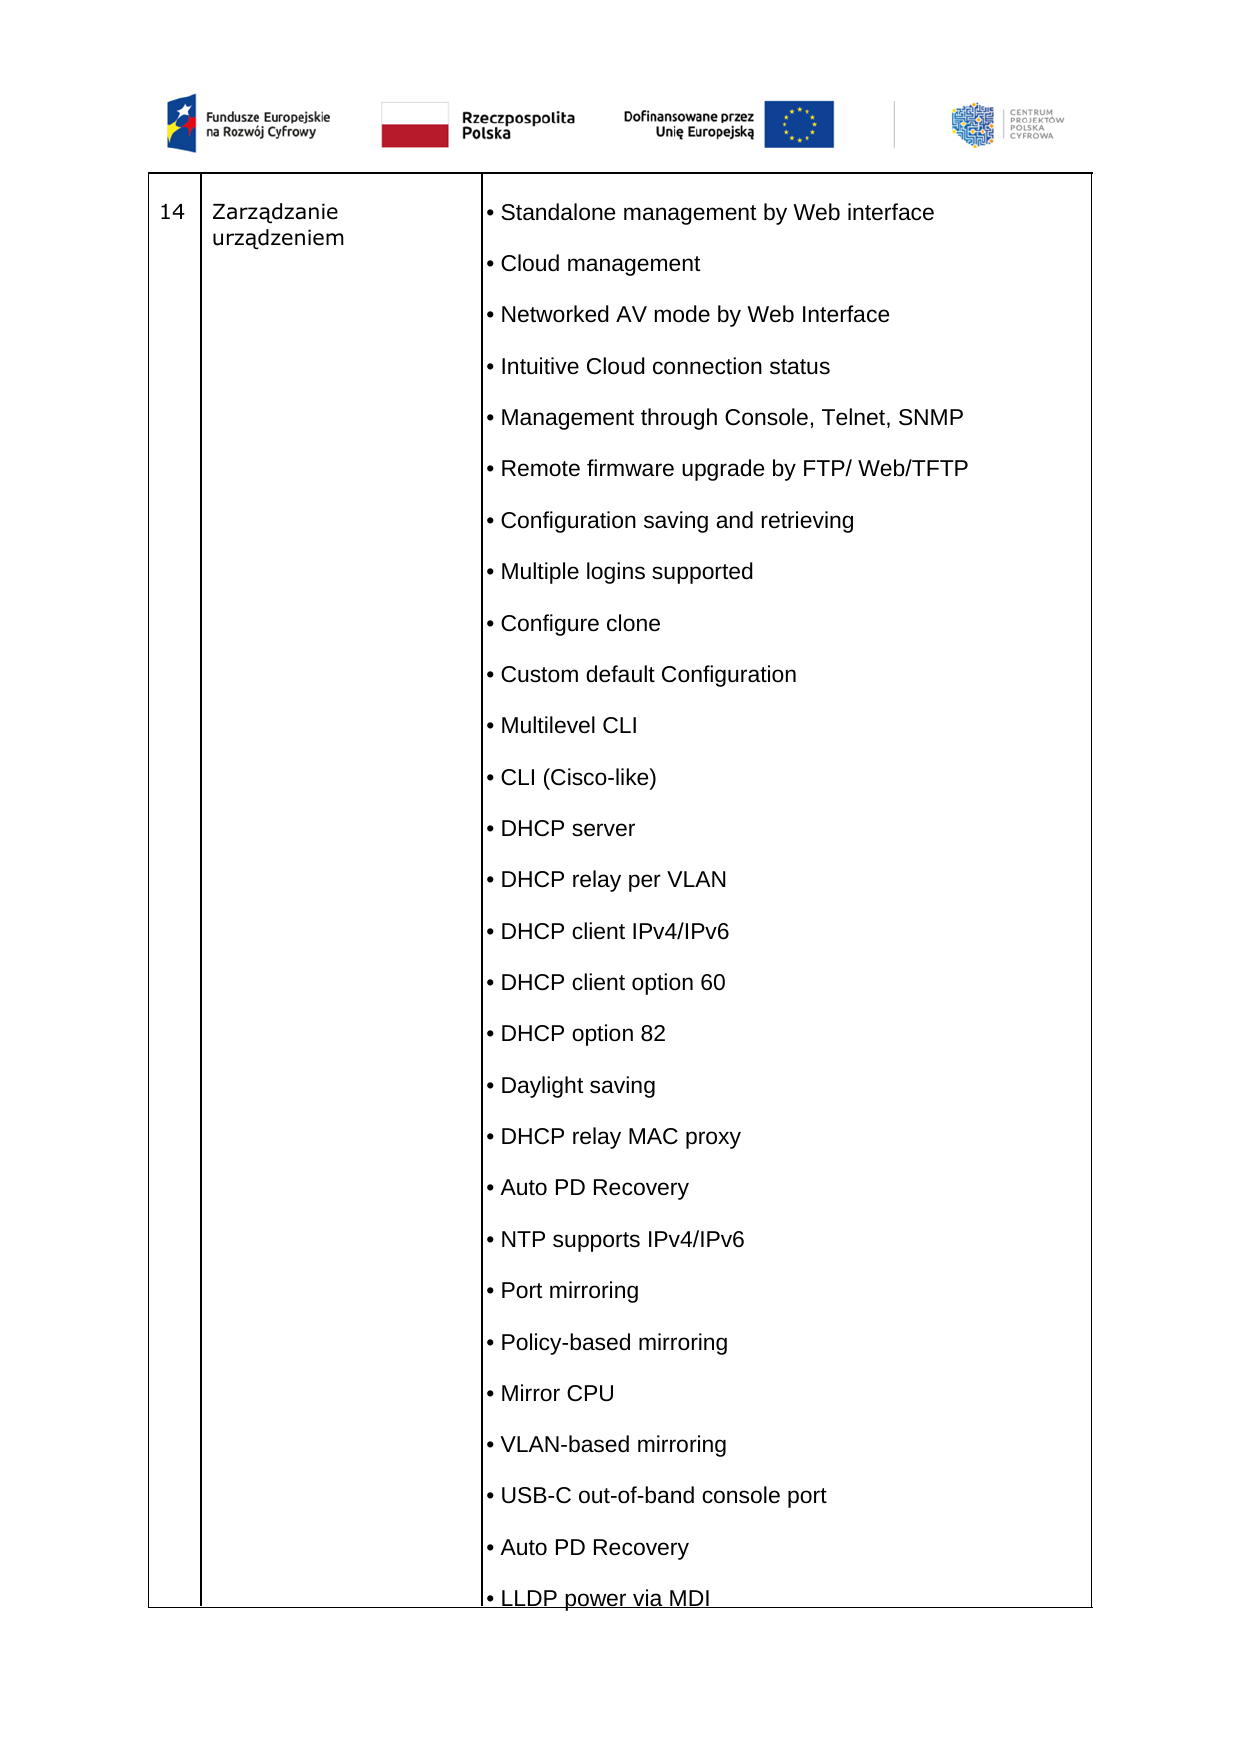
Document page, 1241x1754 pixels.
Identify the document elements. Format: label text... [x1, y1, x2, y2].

table_cell 14 [149, 174, 200, 1606]
picture [147, 73, 1093, 172]
table_cell Zarządzanie urządzeniem [202, 174, 481, 1606]
table_cell • Standalone management by Web interface • Cloud management • Networked AV mode by Web Interface • Intuitive Cloud connection status • Management through Console, Telnet, SNMP • Remote firmware upgrade by FTP/ Web/TFTP • Configuration saving and retrieving • Multiple logins supported • Configure clone • Custom default Configuration • Multilevel CLI • CLI (Cisco-like) • DHCP server • DHCP relay per VLAN • DHCP client IPv4/IPv6 • DHCP client option 60 • DHCP option 82 • Daylight saving • DHCP relay MAC proxy • Auto PD Recovery • NTP supports IPv4/IPv6 • Port mirroring • Policy-based mirroring • Mirror CPU • VLAN-based mirroring • USB-C out-of-band console port • Auto PD Recovery • LLDP power via MDI • sFlow • Fiber Module Rescue [483, 174, 1091, 1606]
